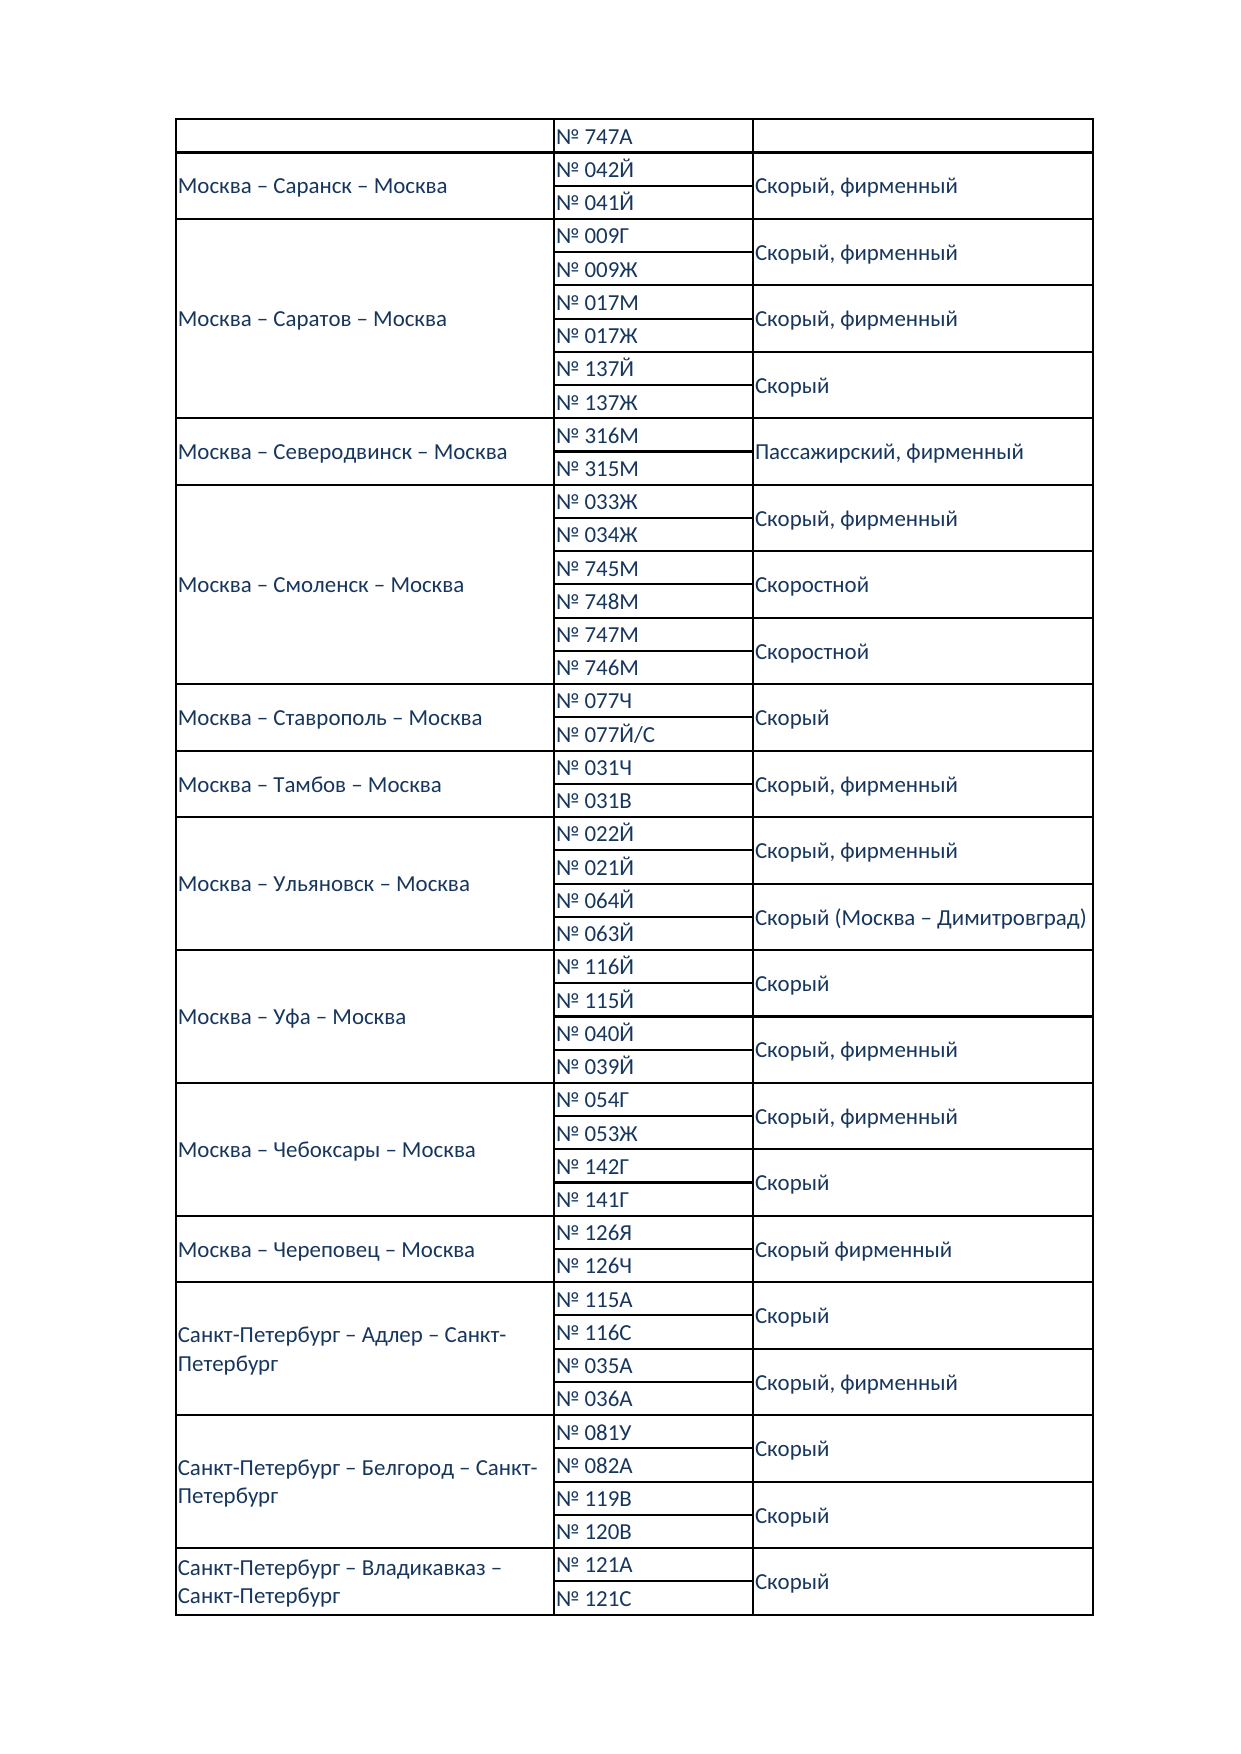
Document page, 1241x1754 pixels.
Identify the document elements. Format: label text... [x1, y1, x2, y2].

table_cell Москва – Уфа – Москва [177, 951, 553, 1082]
table_cell № 063Й [555, 918, 752, 949]
table_cell Пассажирский, фирменный [754, 419, 1092, 484]
table_cell № 142Г [555, 1150, 752, 1181]
table_cell № 141Г [555, 1184, 752, 1215]
table_cell № 126Ч [555, 1250, 752, 1281]
table_cell № 115Й [555, 984, 752, 1015]
table_cell Скорый [754, 1283, 1092, 1348]
table_cell № 747А [555, 120, 752, 151]
table_cell № 748М [555, 585, 752, 617]
table_cell № 082А [555, 1449, 752, 1481]
table_cell № 053Ж [555, 1117, 752, 1148]
table_cell Санкт-Петербург – Белгород – Санкт-Петербург [177, 1416, 553, 1547]
table_cell № 120В [555, 1516, 752, 1547]
table_cell Москва – Северодвинск – Москва [177, 419, 553, 484]
table_cell № 119В [555, 1483, 752, 1514]
table_cell Скорый, фирменный [754, 220, 1092, 284]
table_cell № 017М [555, 286, 752, 317]
table_cell № 121А [555, 1549, 752, 1580]
table_cell № 009Ж [555, 253, 752, 284]
table_cell № 034Ж [555, 519, 752, 550]
table_cell № 040Й [555, 1018, 752, 1048]
table_cell № 009Г [555, 220, 752, 251]
table_cell Скорый [754, 1483, 1092, 1547]
table_cell № 137Й [555, 353, 752, 384]
table_cell Скорый [754, 1150, 1092, 1215]
table_cell Москва – Ставрополь – Москва [177, 685, 553, 749]
table_cell № 126Я [555, 1217, 752, 1248]
table_cell Скорый, фирменный [754, 1084, 1092, 1148]
table_cell № 041Й [555, 187, 752, 218]
table_cell Москва – Тамбов – Москва [177, 752, 553, 816]
table_cell Скорый фирменный [754, 1217, 1092, 1281]
table_cell Скорый, фирменный [754, 154, 1092, 218]
table_cell № 121С [555, 1582, 752, 1613]
table_cell № 315М [555, 453, 752, 484]
table_cell № 081У [555, 1416, 752, 1447]
table_cell Скорый [754, 951, 1092, 1015]
table_cell Москва – Чебоксары – Москва [177, 1084, 553, 1215]
table_cell Санкт-Петербург – Владикавказ – Санкт-Петербург [177, 1549, 553, 1613]
table_cell № 077Й/С [555, 718, 752, 749]
table_cell № 039Й [555, 1051, 752, 1082]
table_cell Скоростной [754, 552, 1092, 617]
table_cell Скорый, фирменный [754, 286, 1092, 351]
table_cell № 021Й [555, 851, 752, 882]
table_cell № 017Ж [555, 320, 752, 351]
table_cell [754, 120, 1092, 151]
table_cell Москва – Смоленск – Москва [177, 486, 553, 683]
table_cell № 054Г [555, 1084, 752, 1115]
table_cell Москва – Ульяновск – Москва [177, 818, 553, 949]
table_cell № 031Ч [555, 752, 752, 783]
table_cell Москва – Саратов – Москва [177, 220, 553, 417]
table_cell Скорый (Москва – Димитровград) [754, 885, 1092, 949]
table_cell Скоростной [754, 619, 1092, 683]
table_cell № 022Й [555, 818, 752, 849]
table_cell № 316М [555, 419, 752, 450]
table_cell № 116Й [555, 951, 752, 982]
table_cell № 746М [555, 652, 752, 683]
table_cell № 115А [555, 1283, 752, 1314]
table_cell № 036А [555, 1383, 752, 1414]
table_cell № 042Й [555, 154, 752, 184]
table_cell № 035А [555, 1350, 752, 1381]
table_cell Скорый, фирменный [754, 1018, 1092, 1082]
table_cell Скорый [754, 685, 1092, 749]
table_cell № 077Ч [555, 685, 752, 716]
table_cell Скорый [754, 1416, 1092, 1481]
table_cell № 033Ж [555, 486, 752, 517]
table_cell Скорый [754, 1549, 1092, 1613]
table_cell № 064Й [555, 885, 752, 916]
table_cell Скорый, фирменный [754, 1350, 1092, 1414]
table_cell Скорый, фирменный [754, 486, 1092, 550]
table_cell Скорый [754, 353, 1092, 417]
table_cell Москва – Череповец – Москва [177, 1217, 553, 1281]
table_cell № 745М [555, 552, 752, 583]
table_cell Москва – Саранск – Москва [177, 154, 553, 218]
table_cell Санкт-Петербург – Адлер – Санкт-Петербург [177, 1283, 553, 1414]
table_cell № 747М [555, 619, 752, 650]
table_cell № 137Ж [555, 386, 752, 417]
table_cell Скорый, фирменный [754, 818, 1092, 882]
table_cell Скорый, фирменный [754, 752, 1092, 816]
table_cell № 031В [555, 785, 752, 816]
table_cell № 116С [555, 1316, 752, 1348]
